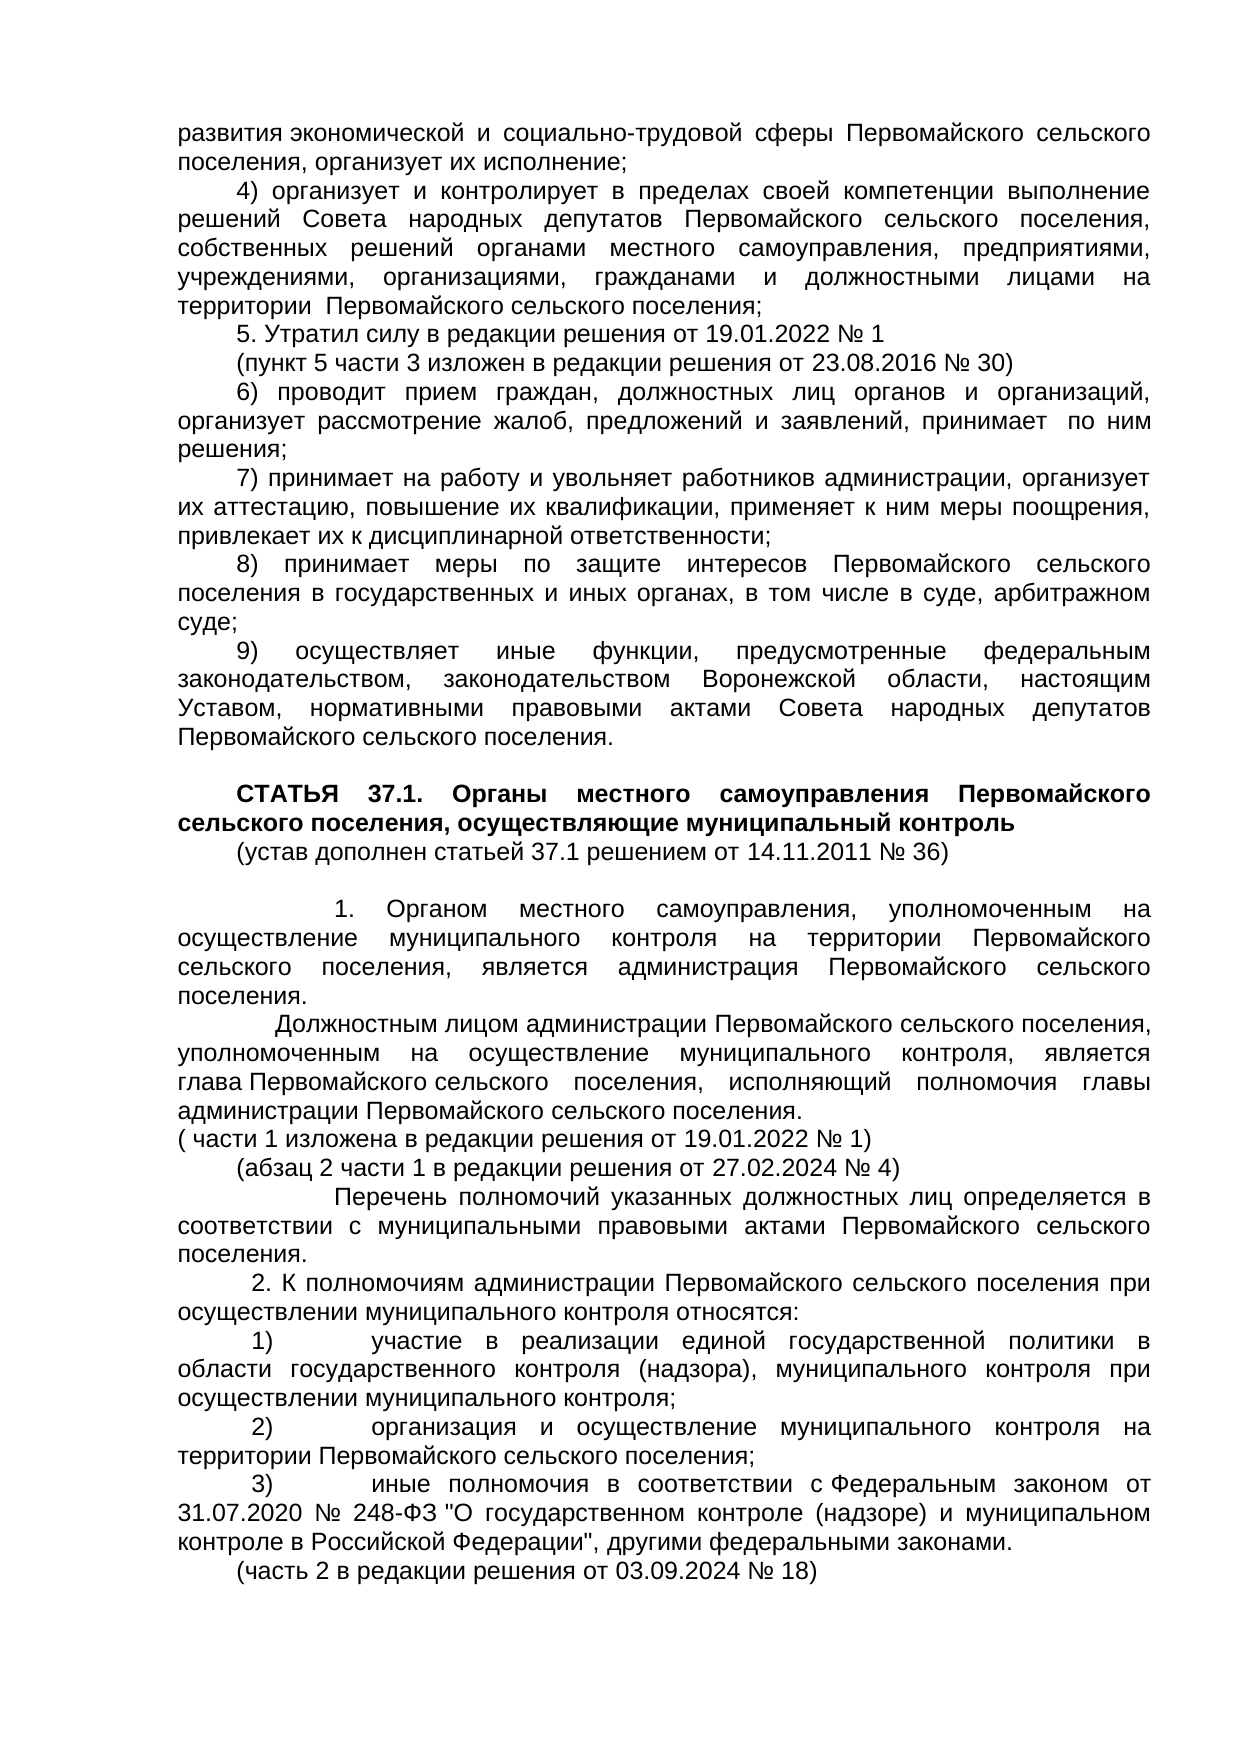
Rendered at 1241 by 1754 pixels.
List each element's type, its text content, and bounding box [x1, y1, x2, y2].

text 8) принимает меры по защите интересов Первомайского сельского поселения в государственных и иных органах, в том числе в суде, арбитражном суде; [177, 549, 1152, 636]
text 7) принимает на работу и увольняет работников администрации, организует их аттестацию, повышение их квалификации, применяет к ним меры поощрения, привлекает их к дисциплинарной ответственности; [177, 463, 1152, 549]
text (устав дополнен статьей 37.1 решением от 14.11.2011 № 36) [177, 837, 1152, 866]
text (абзац 2 части 1 в редакции решения от 27.02.2024 № 4) [177, 1153, 1152, 1182]
text Должностным лицом администрации Первомайского сельского поселения, уполномоченным на осуществление муниципального контроля, является глава Первомайского сельского поселения, исполняющий полномочия главы администрации Первомайского сельского поселения. [177, 1009, 1152, 1124]
text СТАТЬЯ 37.1. Органы местного самоуправления Первомайского сельского поселения, осуществляющие муниципальный контроль [177, 779, 1152, 837]
text 2) организация и осуществление муниципального контроля на территории Первомайского сельского поселения; [177, 1412, 1152, 1469]
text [177, 118, 1152, 176]
text 2. К полномочиям администрации Первомайского сельского поселения при осуществлении муниципального контроля относятся: [177, 1268, 1152, 1326]
text 4) организует и контролирует в пределах своей компетенции выполнение решений Совета народных депутатов Первомайского сельского поселения, собственных решений органами местного самоуправления, предприятиями, учреждениями, организациями, гражданами и должностными лицами на территории Первомайского сельского поселения; [177, 176, 1152, 319]
text ( части 1 изложена в редакции решения от 19.01.2022 № 1) [177, 1124, 1152, 1153]
text 9) осуществляет иные функции, предусмотренные федеральным законодательством, законодательством Воронежской области, настоящим Уставом, нормативными правовыми актами Совета народных депутатов Первомайского сельского поселения. [177, 636, 1152, 751]
text 1) участие в реализации единой государственной политики в области государственного контроля (надзора), муниципального контроля при осуществлении муниципального контроля; [177, 1326, 1152, 1412]
text 6) проводит прием граждан, должностных лиц органов и организаций, организует рассмотрение жалоб, предложений и заявлений, принимает по ним решения; [177, 377, 1152, 463]
text (пункт 5 части 3 изложен в редакции решения от 23.08.2016 № 30) [177, 348, 1152, 377]
text Перечень полномочий указанных должностных лиц определяется в соответствии с муниципальными правовыми актами Первомайского сельского поселения. [177, 1182, 1152, 1268]
text 3) иные полномочия в соответствии с Федеральным законом от 31.07.2020 № 248-ФЗ "О государственном контроле (надзоре) и муниципальном контроле в Российской Федерации", другими федеральными законами. [177, 1469, 1152, 1556]
text 1. Органом местного самоуправления, уполномоченным на осуществление муниципального контроля на территории Первомайского сельского поселения, является администрация Первомайского сельского поселения. [177, 894, 1152, 1009]
text 5. Утратил силу в редакции решения от 19.01.2022 № 1 [177, 319, 1152, 348]
text (часть 2 в редакции решения от 03.09.2024 № 18) [177, 1556, 1152, 1584]
